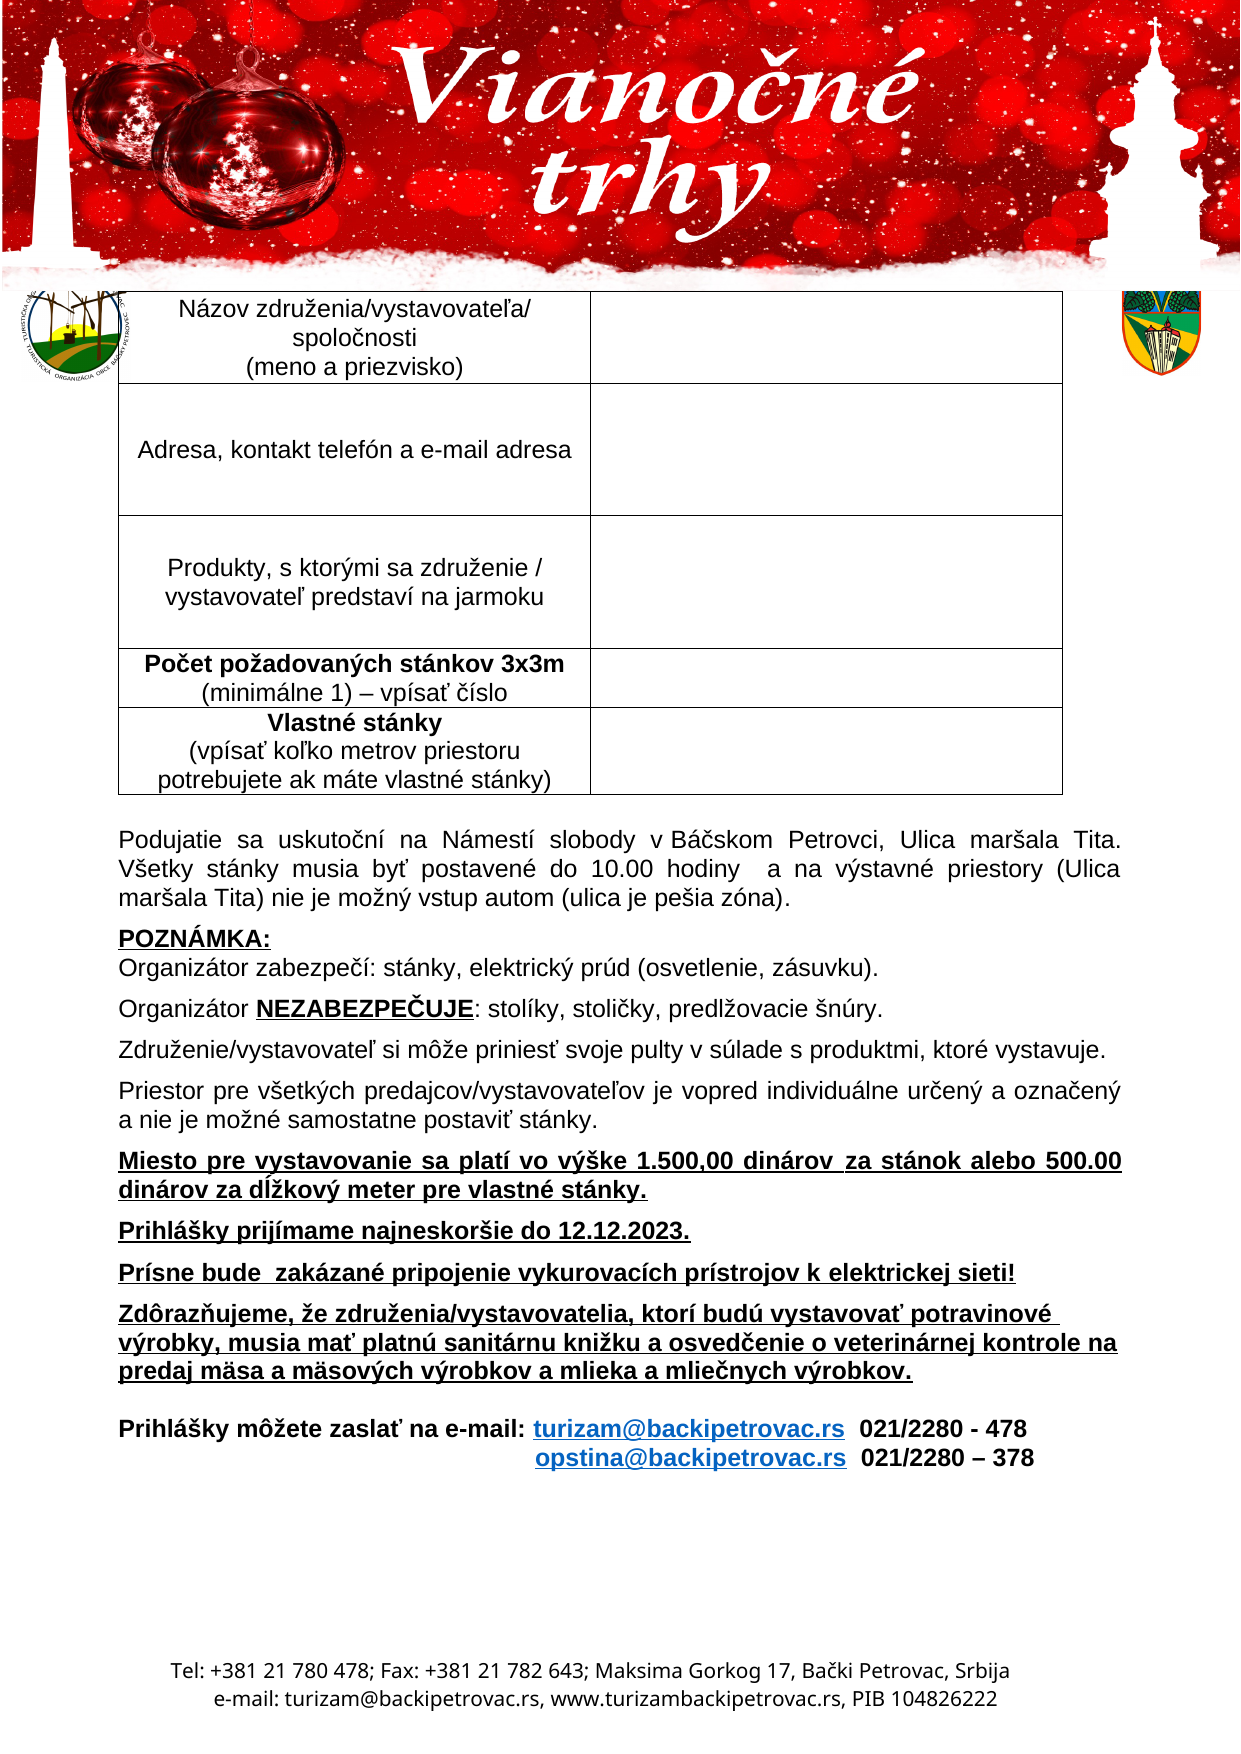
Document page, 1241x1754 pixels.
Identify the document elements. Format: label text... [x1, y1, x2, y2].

table_cell [591, 708, 1062, 794]
table_cell Vlastné stánky (vpísať koľko metrov priestoru potrebujete ak máte vlastné stánky) [119, 708, 590, 794]
text Prísne bude zakázané pripojenie vykurovacích prístrojov k elektrickej sieti! [118, 1258, 1122, 1286]
text Združenie/vystavovateľ si môže priniesť svoje pulty v súlade s produktmi, ktoré vystavuje. [118, 1035, 1122, 1064]
text Priestor pre všetkých predajcov/vystavovateľov je vopred individuálne určený a označený a nie je možné samostatne postaviť stánky. [118, 1076, 1122, 1134]
text Miesto pre vystavovanie sa platí vo výške 1.500,00 dinárov za stánok alebo 500.00 dinárov za dĺžkový meter pre vlastné stánky. [118, 1172, 1122, 1204]
table_header Názov združenia/vystavovateľa/ spoločnosti (meno a priezvisko) [119, 292, 590, 383]
text Organizátor NEZABEZPEČUJE: stolíky, stoličky, predlžovacie šnúry. [118, 994, 1122, 1023]
picture [1121, 291, 1202, 376]
table_cell [591, 384, 1062, 515]
text Prihlášky prijímame najneskoršie do 12.12.2023. [118, 1216, 1122, 1245]
table_header [591, 292, 1062, 383]
text Prihlášky môžete zaslať na e-mail: turizam@backipetrovac.rs 021/2280 - 478 [118, 1414, 1122, 1443]
text POZNÁMKA: [118, 924, 1122, 953]
picture [20, 291, 118, 382]
text Organizátor zabezpečí: stánky, elektrický prúd (osvetlenie, zásuvku). [118, 953, 1122, 981]
table_cell Počet požadovaných stánkov 3x3m (minimálne 1) – vpísať číslo [119, 649, 590, 707]
text Miesto pre vystavovanie sa platí vo výške 1.500,00 dinárov za stánok alebo 500.00 dinárov za dĺžkový meter pre vlastné stánky. [118, 1146, 1122, 1171]
table_cell [591, 516, 1062, 648]
text Zdôrazňujeme, že združenia/vystavovatelia, ktorí budú vystavovať potravinové výrobky, musia mať platnú sanitárnu knižku a osvedčenie o veterinárnej kontrole na predaj mäsa a mäsových výrobkov a mlieka a mliečnych výrobkov. [118, 1299, 1122, 1385]
table_cell [591, 649, 1062, 707]
text Podujatie sa uskutoční na Námestí slobody v Báčskom Petrovci, Ulica maršala Tita. Všetky stánky musia byť postavené do 10.00 hodiny a na výstavné priestory (Ulica maršala Tita) nie je možný vstup autom (ulica je pešia zóna). [118, 825, 1122, 911]
table_cell Adresa, kontakt telefón a e-mail adresa [119, 384, 590, 515]
text opstina@backipetrovac.rs 021/2280 – 378 [493, 1443, 1122, 1471]
table_cell Produkty, s ktorými sa združenie / vystavovateľ predstaví na jarmoku [119, 516, 590, 648]
